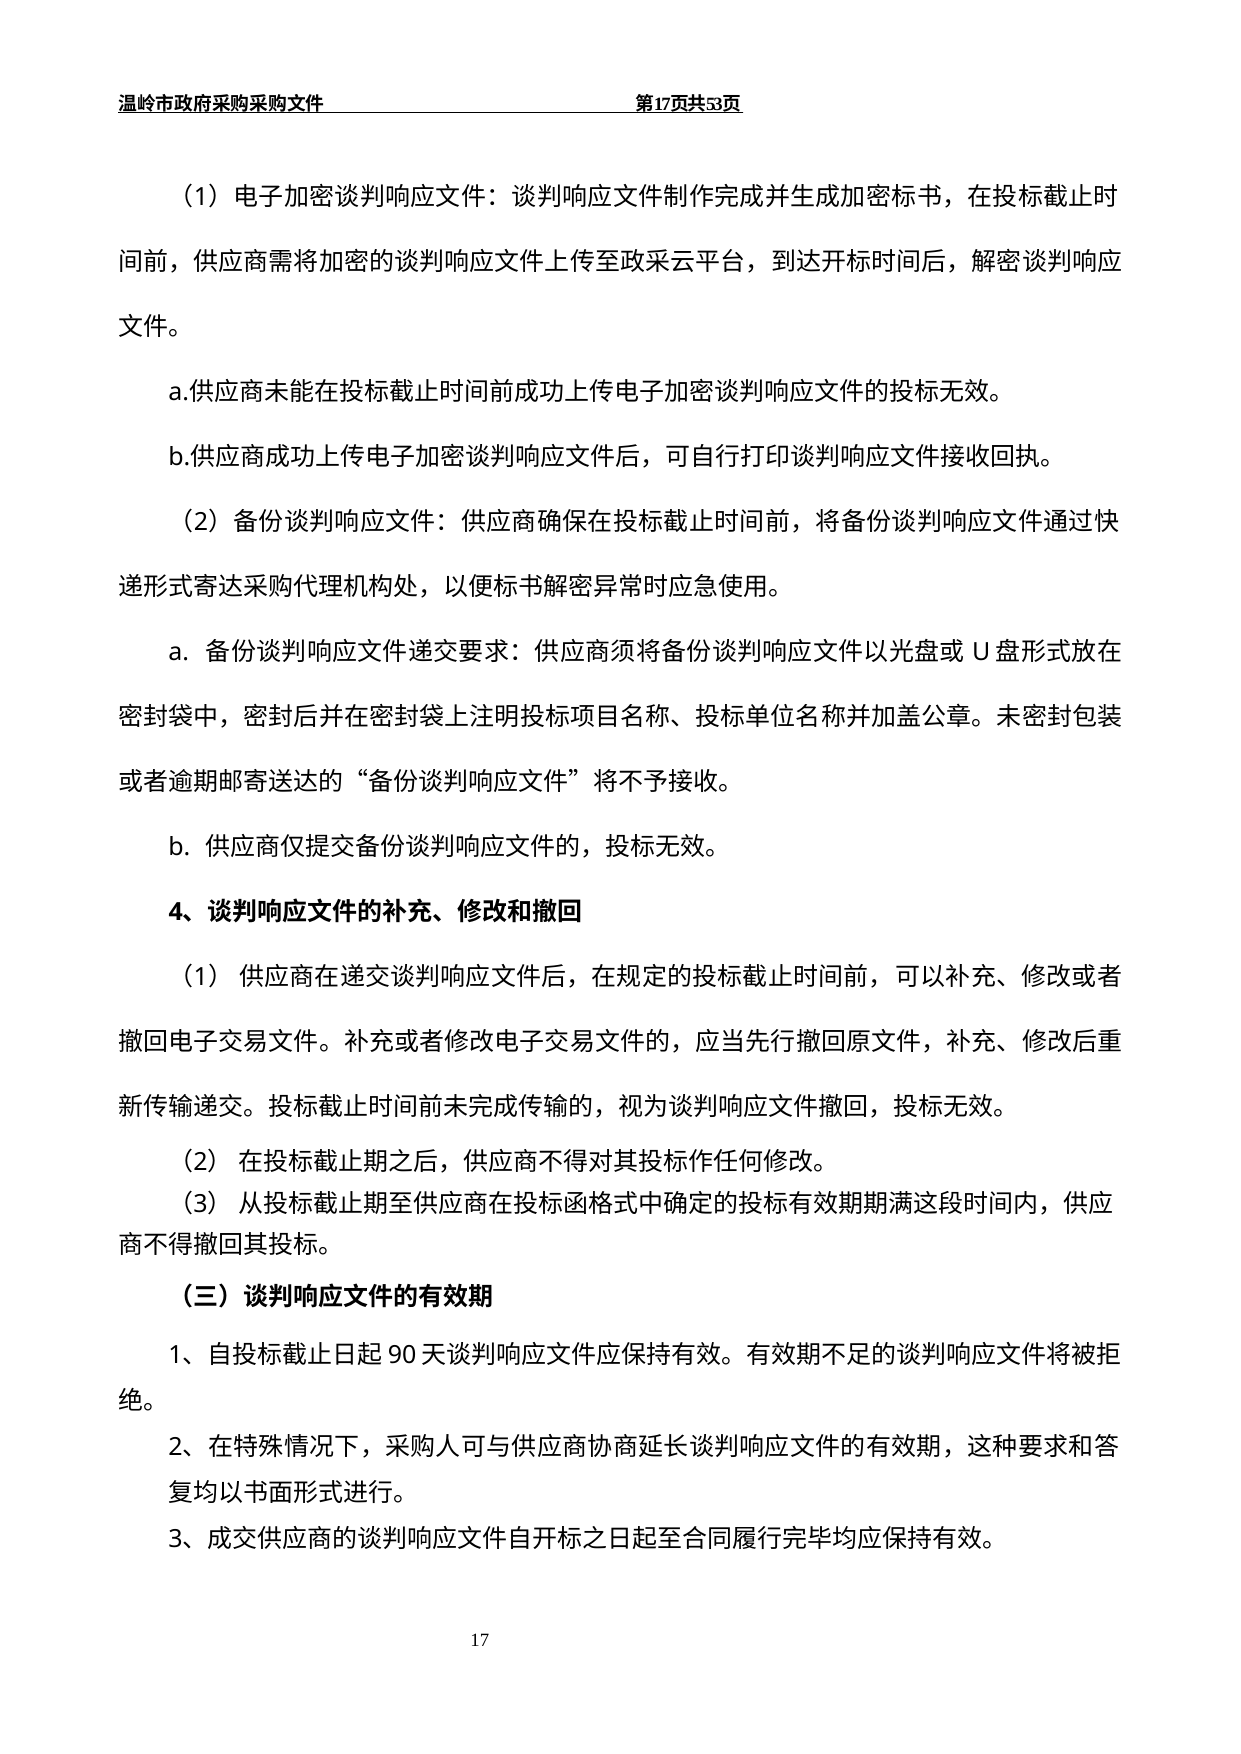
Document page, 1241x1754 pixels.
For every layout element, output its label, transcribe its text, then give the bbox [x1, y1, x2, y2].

text （三）谈判响应文件的有效期 [118, 1262, 1122, 1327]
text （3） 从投标截止期至供应商在投标函格式中确定的投标有效期期满这段时间内，供应商不得撤回其投标。 [118, 1179, 1122, 1262]
text a.供应商未能在投标截止时间前成功上传电子加密谈判响应文件的投标无效。 [118, 357, 1122, 422]
list 供应商仅提交备份谈判响应文件的，投标无效。 [118, 812, 1122, 877]
text （1）电子加密谈判响应文件：谈判响应文件制作完成并生成加密标书，在投标截止时间前，供应商需将加密的谈判响应文件上传至政采云平台，到达开标时间后，解密谈判响应文件。 [118, 162, 1122, 357]
text （2）备份谈判响应文件：供应商确保在投标截止时间前，将备份谈判响应文件通过快递形式寄达采购代理机构处，以便标书解密异常时应急使用。 [118, 487, 1122, 617]
list 1、自投标截止日起90天谈判响应文件应保持有效。有效期不足的谈判响应文件将被拒绝。 [118, 1327, 1122, 1419]
list 备份谈判响应文件递交要求：供应商须将备份谈判响应文件以光盘或U盘形式放在密封袋中，密封后并在密封袋上注明投标项目名称、投标单位名称并加盖公章。未密封包装或者逾期邮寄送达的“备份谈判响应文件”将不予接收。 [118, 617, 1122, 812]
text 4、谈判响应文件的补充、修改和撤回 [118, 877, 1122, 942]
list 2、在特殊情况下，采购人可与供应商协商延长谈判响应文件的有效期，这种要求和答复均以书面形式进行。 [168, 1419, 1122, 1510]
text b.供应商成功上传电子加密谈判响应文件后，可自行打印谈判响应文件接收回执。 [118, 422, 1122, 487]
text （1） 供应商在递交谈判响应文件后，在规定的投标截止时间前，可以补充、修改或者撤回电子交易文件。补充或者修改电子交易文件的，应当先行撤回原文件，补充、修改后重新传输递交。投标截止时间前未完成传输的，视为谈判响应文件撤回，投标无效。 [118, 942, 1122, 1137]
text （2） 在投标截止期之后，供应商不得对其投标作任何修改。 [118, 1137, 1122, 1179]
text 3、成交供应商的谈判响应文件自开标之日起至合同履行完毕均应保持有效。 [118, 1510, 1122, 1556]
